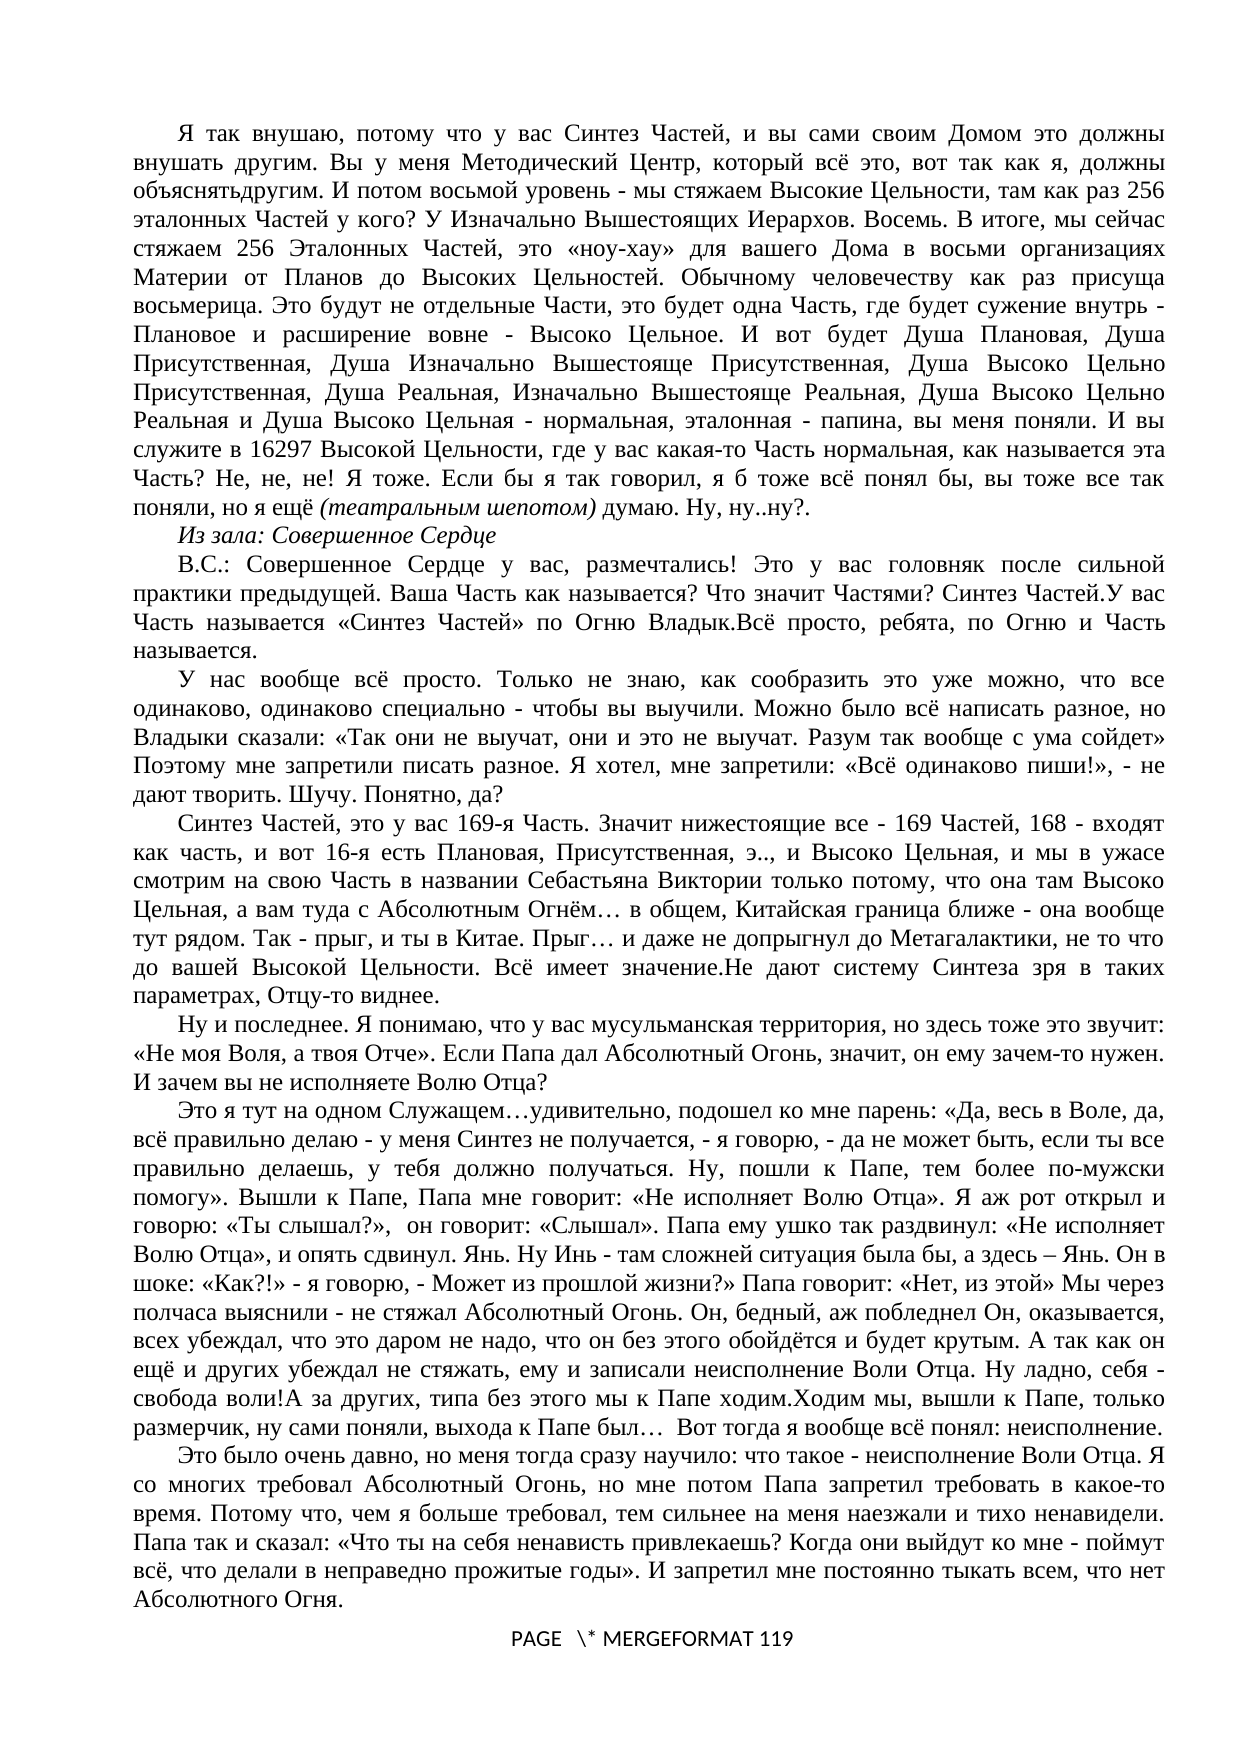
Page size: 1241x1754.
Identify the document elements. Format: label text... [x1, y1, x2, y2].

text Ну и последнее. Я понимаю, что у вас мусульманская территория, но здесь тоже это звучит: «Не моя Воля, а твоя Отче». Если Папа дал Абсолютный Огонь, значит, он ему зачем-то нужен. И зачем вы не исполняете Волю Отца? [133, 1009, 1167, 1096]
text В.С.: Совершенное Сердце у вас, размечтались! Это у вас головняк после сильной практики предыдущей. Ваша Часть как называется? Что значит Частями? Синтез Частей.У вас Часть называется «Синтез Частей» по Огню Владык.Всё просто, ребята, по Огню и Часть называется. [133, 549, 1167, 664]
text У нас вообще всё просто. Только не знаю, как сообразить это уже можно, что все одинаково, одинаково специально - чтобы вы выучили. Можно было всё написать разное, но Владыки сказали: «Так они не выучат, они и это не выучат. Разум так вообще с ума сойдет» Поэтому мне запретили писать разное. Я хотел, мне запретили: «Всё одинаково пиши!», - не дают творить. Шучу. Понятно, да? [133, 664, 1167, 808]
text Это я тут на одном Служащем…удивительно, подошел ко мне парень: «Да, весь в Воле, да, всё правильно делаю - у меня Синтез не получается, - я говорю, - да не может быть, если ты все правильно делаешь, у тебя должно получаться. Ну, пошли к Папе, тем более по-мужски помогу». Вышли к Папе, Папа мне говорит: «Не исполняет Волю Отца». Я аж рот открыл и говорю: «Ты слышал?», он говорит: «Слышал». Папа ему ушко так раздвинул: «Не исполняет Волю Отца», и опять сдвинул. Янь. Ну Инь - там сложней ситуация была бы, а здесь – Янь. Он в шоке: «Как?!» - я говорю, - Может из прошлой жизни?» Папа говорит: «Нет, из этой» Мы через полчаса выяснили - не стяжал Абсолютный Огонь. Он, бедный, аж побледнел Он, оказывается, всех убеждал, что это даром не надо, что он без этого обойдётся и будет крутым. А так как он ещё и других убеждал не стяжать, ему и записали неисполнение Воли Отца. Ну ладно, себя -свобода воли!А за других, типа без этого мы к Папе ходим.Ходим мы, вышли к Папе, только размерчик, ну сами поняли, выхода к Папе был… Вот тогда я вообще всё понял: неисполнение. [133, 1096, 1167, 1441]
text Синтез Частей, это у вас 169-я Часть. Значит нижестоящие все - 169 Частей, 168 - входят как часть, и вот 16-я есть Плановая, Присутственная, э.., и Высоко Цельная, и мы в ужасе смотрим на свою Часть в названии Себастьяна Виктории только потому, что она там Высоко Цельная, а вам туда с Абсолютным Огнём… в общем, Китайская граница ближе - она вообще тут рядом. Так - прыг, и ты в Китае. Прыг… и даже не допрыгнул до Метагалактики, не то что до вашей Высокой Цельности. Всё имеет значение.Не дают систему Синтеза зря в таких параметрах, Отцу-то виднее. [133, 808, 1167, 1009]
text Из зала: Совершенное Сердце [133, 521, 1167, 549]
text Это было очень давно, но меня тогда сразу научило: что такое - неисполнение Воли Отца. Я со многих требовал Абсолютный Огонь, но мне потом Папа запретил требовать в какое-то время. Потому что, чем я больше требовал, тем сильнее на меня наезжали и тихо ненавидели. Папа так и сказал: «Что ты на себя ненависть привлекаешь? Когда они выйдут ко мне - поймут всё, что делали в неправедно прожитые годы». И запретил мне постоянно тыкать всем, что нет Абсолютного Огня. [133, 1441, 1167, 1613]
text Я так внушаю, потому что у вас Синтез Частей, и вы сами своим Домом это должны внушать другим. Вы у меня Методический Центр, который всё это, вот так как я, должны объяснятьдругим. И потом восьмой уровень - мы стяжаем Высокие Цельности, там как раз 256 эталонных Частей у кого? У Изначально Вышестоящих Иерархов. Восемь. В итоге, мы сейчас стяжаем 256 Эталонных Частей, это «ноу-хау» для вашего Дома в восьми организациях Материи от Планов до Высоких Цельностей. Обычному человечеству как раз присуща восьмерица. Это будут не отдельные Части, это будет одна Часть, где будет сужение внутрь - Плановое и расширение вовне - Высоко Цельное. И вот будет Душа Плановая, Душа Присутственная, Душа Изначально Вышестояще Присутственная, Душа Высоко Цельно Присутственная, Душа Реальная, Изначально Вышестояще Реальная, Душа Высоко Цельно Реальная и Душа Высоко Цельная - нормальная, эталонная - папина, вы меня поняли. И вы служите в 16297 Высокой Цельности, где у вас какая-то Часть нормальная, как называется эта Часть? Не, не, не! Я тоже. Если бы я так говорил, я б тоже всё понял бы, вы тоже все так поняли, но я ещё (театральным шепотом) думаю. Ну, ну..ну?. [133, 118, 1167, 521]
